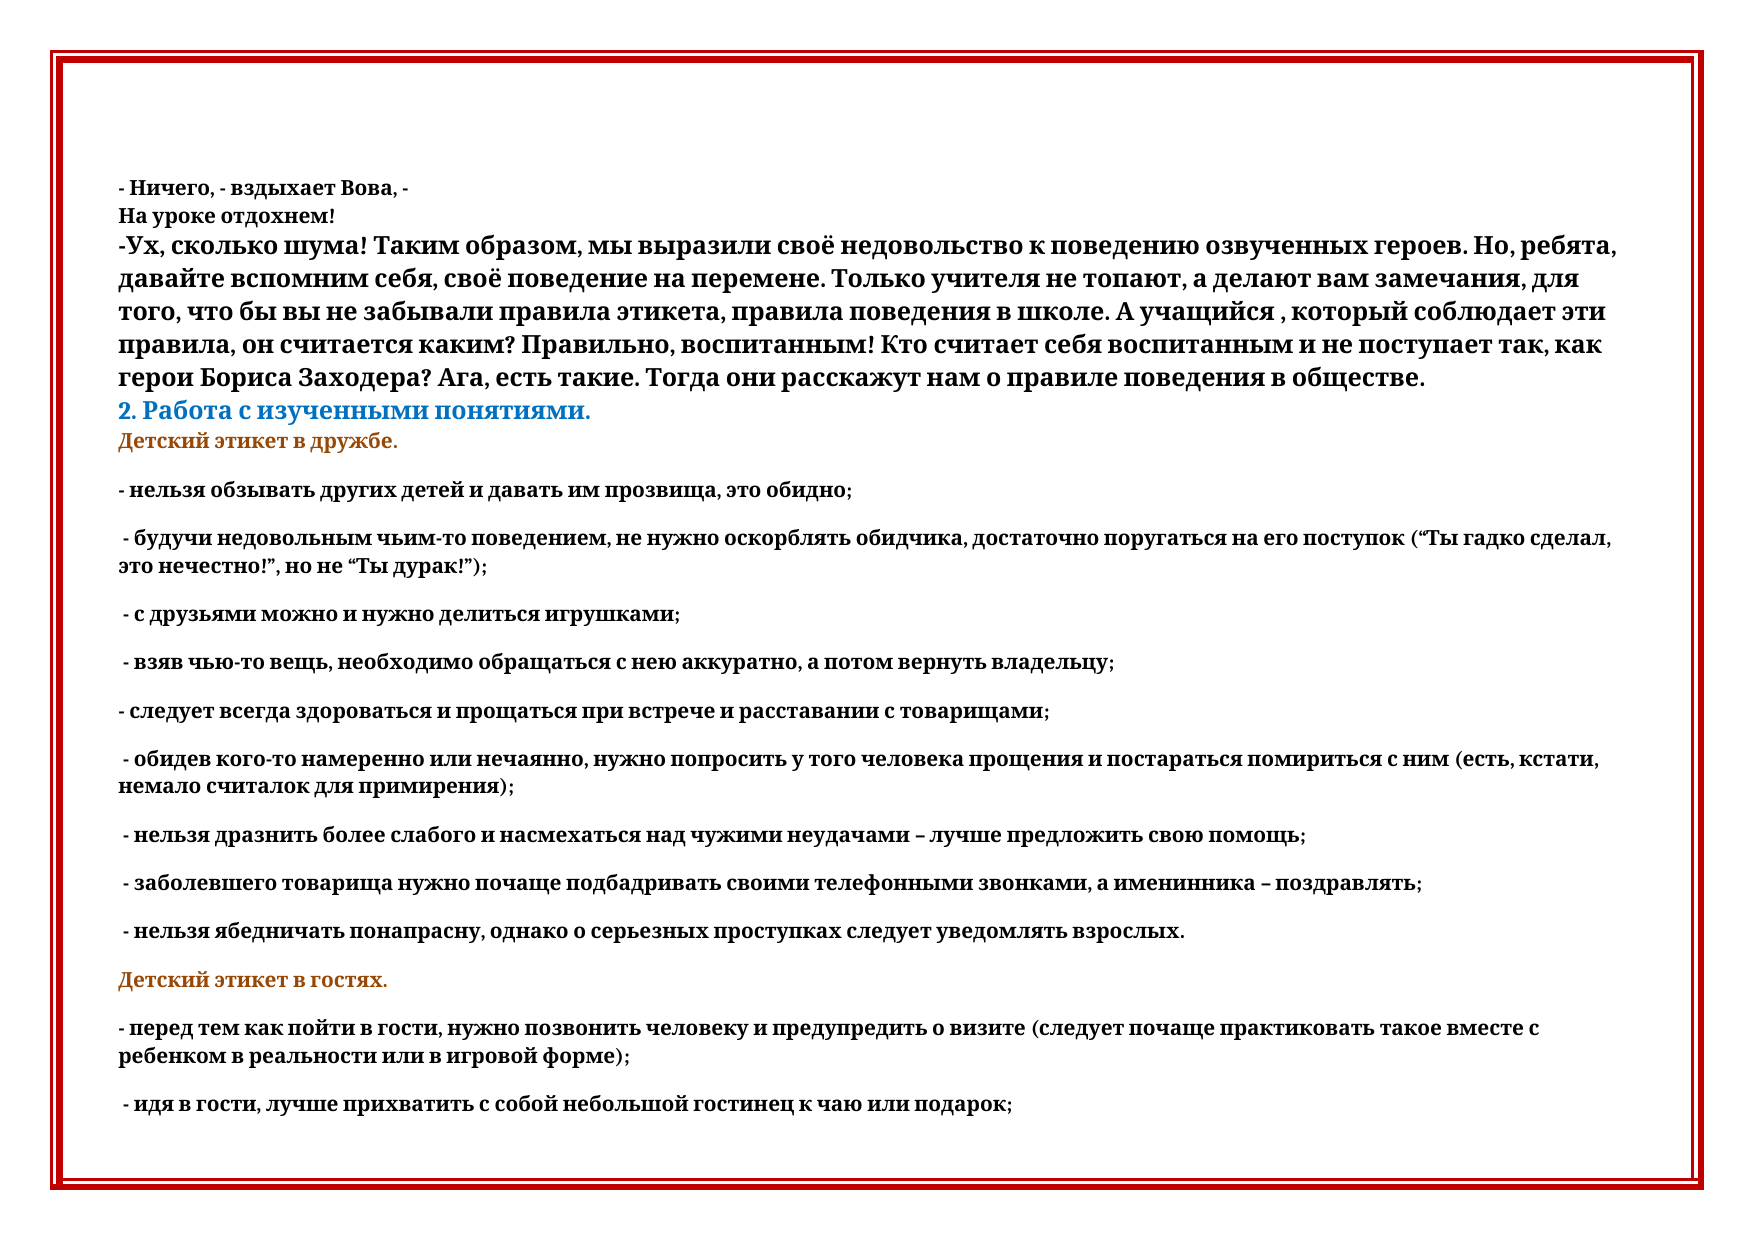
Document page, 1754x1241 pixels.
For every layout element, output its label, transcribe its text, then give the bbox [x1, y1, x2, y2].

text - заболевшего товарища нужно почаще подбадривать своими телефонными звонками, а именинника – поздравлять; [118, 872, 1636, 896]
text - Ничего, - вздыхает Вова, - [118, 177, 1636, 201]
text - следует всегда здороваться и прощаться при встрече и расставании с товарищами; [118, 699, 1636, 723]
text - взяв чью-то вещь, необходимо обращаться с нею аккуратно, а потом вернуть владельцу; [118, 651, 1636, 675]
text -Ух, сколько шума! Таким образом, мы выразили своё недовольство к поведению озвученных героев. Но, ребята, давайте вспомним себя, своё поведение на перемене. Только учителя не топают, а делают вам замечания, для того, что бы вы не забывали правила этикета, правила поведения в школе. А учащийся , который соблюдает эти правила, он считается каким? Правильно, воспитанным! Кто считает себя воспитанным и не поступает так, как герои Бориса Заходера? Ага, есть такие. Тогда они расскажут нам о правиле поведения в обществе. [118, 232, 1636, 393]
text - перед тем как пойти в гости, нужно позвонить человеку и предупредить о визите (следует почаще практиковать такое вместе с ребенком в реальности или в игровой форме); [118, 1017, 1636, 1068]
text - будучи недовольным чьим-то поведением, не нужно оскорблять обидчика, достаточно поругаться на его поступок (“Ты гадко сделал, это нечестно!”, но не “Ты дурак!”); [118, 527, 1636, 578]
text - идя в гости, лучше прихватить с собой небольшой гостинец к чаю или подарок; [118, 1093, 1636, 1117]
text Детский этикет в гостях. [118, 968, 1636, 992]
text - нельзя дразнить более слабого и насмехаться над чужими неудачами – лучше предложить свою помощь; [118, 823, 1636, 847]
text Детский этикет в дружбе. [118, 430, 1636, 454]
text 2. Работа с изученными понятиями. [118, 397, 1636, 426]
text - нельзя ябедничать понапрасну, однако о серьезных проступках следует уведомлять взрослых. [118, 920, 1636, 944]
text - обидев кого-то намеренно или нечаянно, нужно попросить у того человека прощения и постараться помириться с ним (есть, кстати, немало считалок для примирения); [118, 748, 1636, 799]
text На уроке отдохнем! [118, 204, 1636, 228]
text - с друзьями можно и нужно делиться игрушками; [118, 603, 1636, 627]
text - нельзя обзывать других детей и давать им прозвища, это обидно; [118, 478, 1636, 502]
